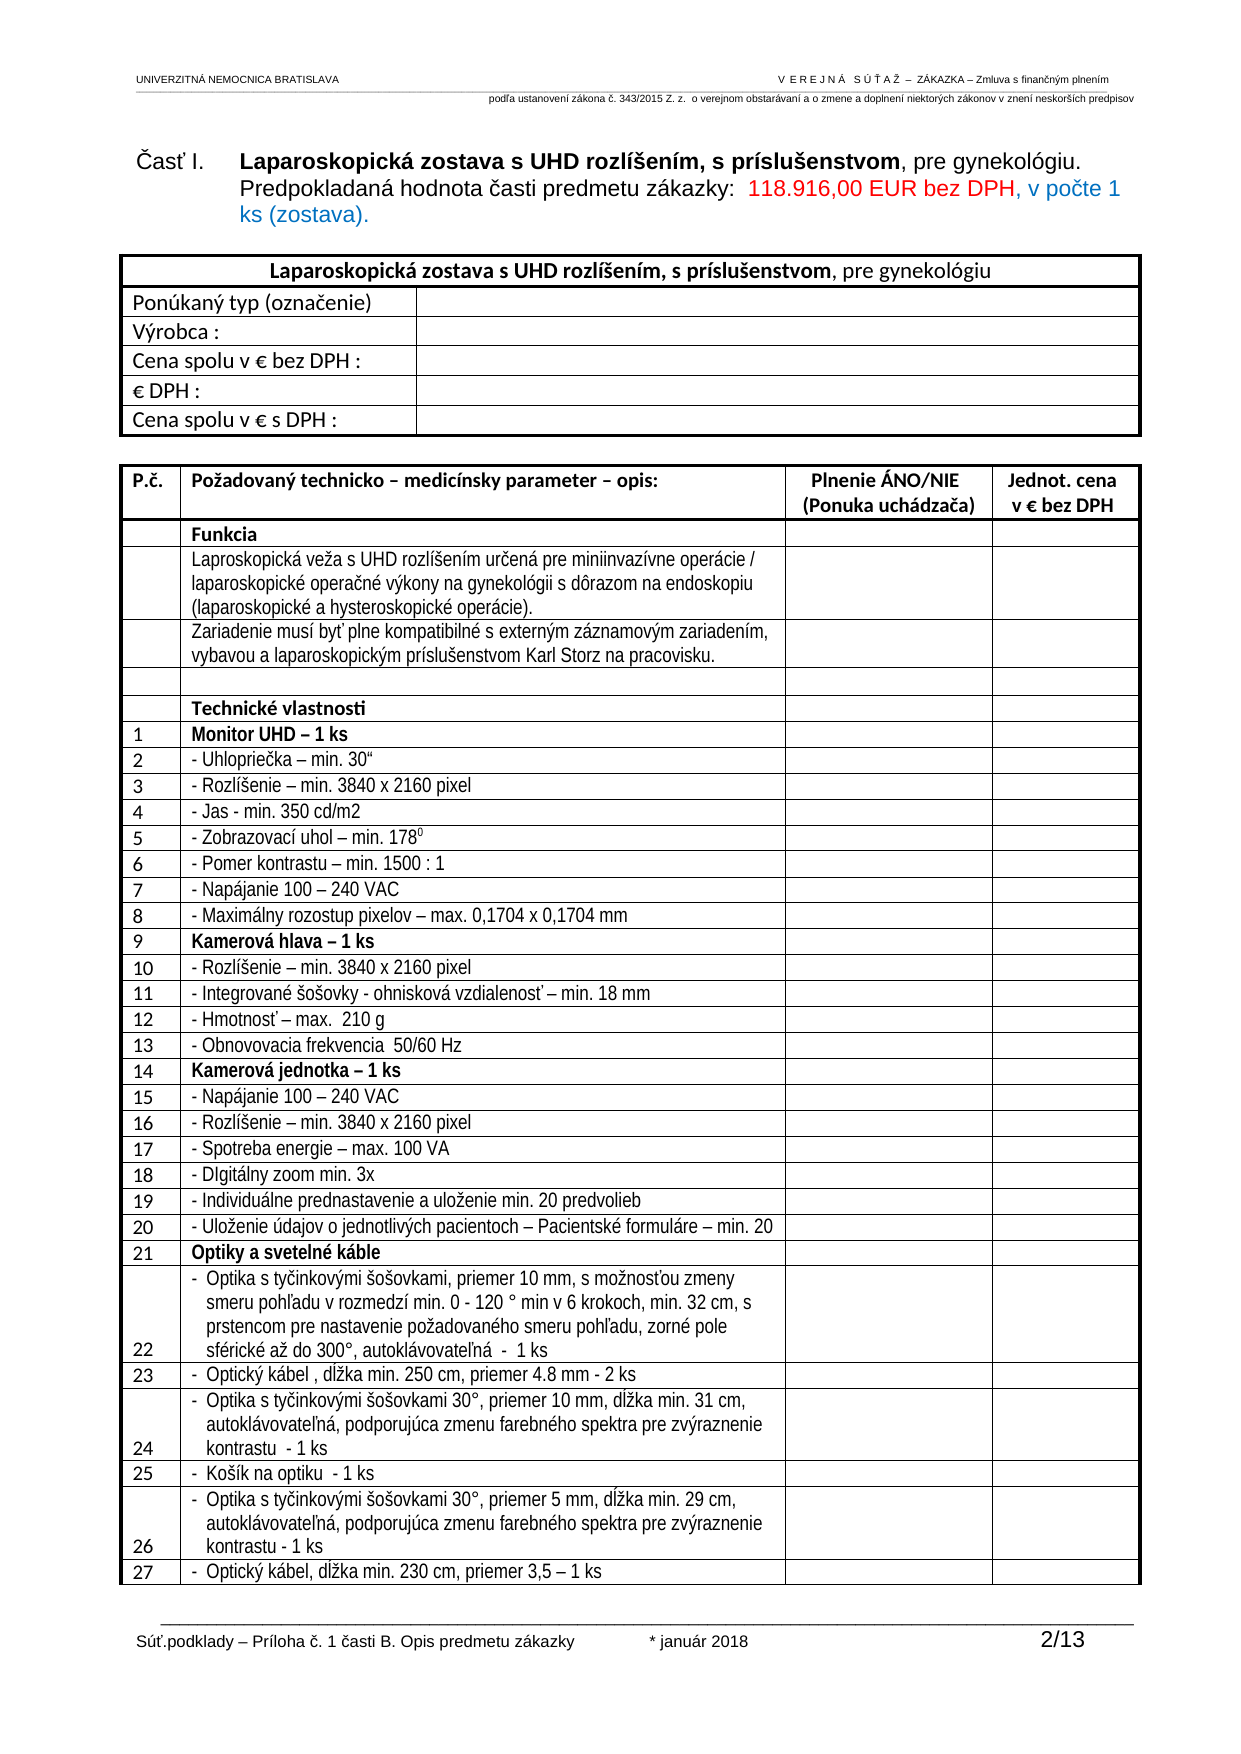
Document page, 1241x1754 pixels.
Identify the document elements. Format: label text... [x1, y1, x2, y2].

table_cell [786, 826, 992, 850]
table_cell [417, 406, 1138, 434]
table_cell 25 [123, 1461, 180, 1486]
table_cell [993, 800, 1138, 824]
table_cell Optický kábel, dĺžka min. 230 cm, priemer 3,5 – 1 ks [181, 1560, 785, 1584]
table_cell 23 [123, 1363, 180, 1388]
table_cell Zariadenie musí byť plne kompatibilné s externým záznamovým zariadením, vybavou a laparoskopickým príslušenstvom Karl Storz na pracovisku. [181, 620, 785, 667]
table_cell 5 [123, 826, 180, 850]
table_cell [993, 1033, 1138, 1058]
table_cell [786, 1189, 992, 1213]
table_cell [786, 1241, 992, 1265]
table_cell - DIgitálny zoom min. 3x [181, 1163, 785, 1188]
table_cell Optika s tyčinkovými šošovkami, priemer 10 mm, s možnosťou zmeny smeru pohľadu v rozmedzí min. 0 - 120 ° min v 6 krokoch, min. 32 cm, s prstencom pre nastavenie požadovaného smeru pohľadu, zorné pole sférické až do 300°, autoklávovateľná - 1 ks [181, 1266, 785, 1362]
table_cell [786, 1111, 992, 1136]
table_cell - Integrované šošovky - ohnisková vzdialenosť – min. 18 mm [181, 981, 785, 1006]
table_cell [786, 1363, 992, 1388]
table_header Jednot. cena v € bez DPH [993, 467, 1138, 518]
table_cell - Rozlíšenie – min. 3840 x 2160 pixel [181, 774, 785, 798]
table_cell [786, 851, 992, 876]
table_cell 15 [123, 1085, 180, 1110]
table_cell [123, 547, 180, 618]
table_cell - Rozlíšenie – min. 3840 x 2160 pixel [181, 955, 785, 980]
table_cell - Jas - min. 350 cd/m2 [181, 800, 785, 824]
table_cell [786, 1007, 992, 1032]
table_cell [993, 1266, 1138, 1362]
table_cell Cena spolu v € bez DPH : [123, 346, 416, 375]
table_cell [993, 547, 1138, 618]
table_cell - Uloženie údajov o jednotlivých pacientoch – Pacientské formuláre – min. 20 [181, 1215, 785, 1239]
table_cell 18 [123, 1163, 180, 1188]
table_cell [993, 851, 1138, 876]
table_cell [786, 1389, 992, 1460]
table_header Požadovaný technicko – medicínsky parameter – opis: [181, 467, 785, 518]
table_cell [993, 929, 1138, 954]
table_cell [993, 1560, 1138, 1584]
table_cell [993, 1241, 1138, 1265]
table_cell [181, 668, 785, 695]
table_cell Monitor UHD – 1 ks [181, 722, 785, 747]
table_cell [786, 903, 992, 928]
table_cell 19 [123, 1189, 180, 1213]
table_cell [417, 317, 1138, 345]
table_cell [786, 1033, 992, 1058]
table_cell - Napájanie 100 – 240 VAC [181, 1085, 785, 1110]
table_cell 11 [123, 981, 180, 1006]
table_cell 20 [123, 1215, 180, 1239]
table_cell Ponúkaný typ (označenie) [123, 288, 416, 316]
table_cell [993, 774, 1138, 798]
table_cell [786, 722, 992, 747]
table_cell [993, 878, 1138, 902]
table_header Plnenie ÁNO/NIE (Ponuka uchádzača) [786, 467, 992, 518]
table_cell 17 [123, 1137, 180, 1162]
table_cell 7 [123, 878, 180, 902]
table_cell [786, 620, 992, 667]
table_cell 4 [123, 800, 180, 824]
table_cell [123, 696, 180, 721]
table_cell - Uhlopriečka – min. 30“ [181, 748, 785, 773]
table_cell 13 [123, 1033, 180, 1058]
table_cell [786, 1461, 992, 1486]
table_cell 2 [123, 748, 180, 773]
table_cell 12 [123, 1007, 180, 1032]
table_cell 9 [123, 929, 180, 954]
table_cell [417, 376, 1138, 404]
table_cell - Zobrazovací uhol – min. 1780 [181, 826, 785, 850]
table_cell - Napájanie 100 – 240 VAC [181, 878, 785, 902]
table_cell Funkcia [181, 521, 785, 546]
table_cell [786, 1137, 992, 1162]
table_cell [123, 521, 180, 546]
table_cell [993, 1461, 1138, 1486]
table_cell [417, 346, 1138, 375]
table_cell - Pomer kontrastu – min. 1500 : 1 [181, 851, 785, 876]
table_cell [993, 1189, 1138, 1213]
text Časť I. Laparoskopická zostava s UHD rozlíšením, s príslušenstvom, pre gynekológiu. [136, 148, 1134, 174]
table_cell [993, 1215, 1138, 1239]
table_cell Kamerová hlava – 1 ks [181, 929, 785, 954]
table_cell - Spotreba energie – max. 100 VA [181, 1137, 785, 1162]
table_cell [993, 903, 1138, 928]
table_cell Cena spolu v € s DPH : [123, 406, 416, 434]
table_header P.č. [123, 467, 180, 518]
table_cell [993, 1487, 1138, 1558]
table_cell [786, 1560, 992, 1584]
table_header Laparoskopická zostava s UHD rozlíšením, s príslušenstvom, pre gynekológiu [123, 257, 1138, 285]
table_cell Košík na optiku - 1 ks [181, 1461, 785, 1486]
table_cell Optika s tyčinkovými šošovkami 30°, priemer 10 mm, dĺžka min. 31 cm, autoklávovateľná, podporujúca zmenu farebného spektra pre zvýraznenie kontrastu - 1 ks [181, 1389, 785, 1460]
table_cell - Maximálny rozostup pixelov – max. 0,1704 x 0,1704 mm [181, 903, 785, 928]
table_cell [786, 1215, 992, 1239]
table_cell [786, 955, 992, 980]
table_cell Optický kábel , dĺžka min. 250 cm, priemer 4.8 mm - 2 ks [181, 1363, 785, 1388]
table_cell - Rozlíšenie – min. 3840 x 2160 pixel [181, 1111, 785, 1136]
table_cell [786, 981, 992, 1006]
table_cell 24 [123, 1389, 180, 1460]
table_cell [123, 620, 180, 667]
table_cell Optika s tyčinkovými šošovkami 30°, priemer 5 mm, dĺžka min. 29 cm, autoklávovateľná, podporujúca zmenu farebného spektra pre zvýraznenie kontrastu - 1 ks [181, 1487, 785, 1558]
table_cell [786, 696, 992, 721]
table_cell [993, 955, 1138, 980]
table_cell [417, 288, 1138, 316]
table_cell 16 [123, 1111, 180, 1136]
table_cell 3 [123, 774, 180, 798]
table_cell [786, 774, 992, 798]
table_cell [993, 620, 1138, 667]
table_cell - Individuálne prednastavenie a uloženie min. 20 predvolieb [181, 1189, 785, 1213]
table_cell 1 [123, 722, 180, 747]
table_cell [786, 878, 992, 902]
table_cell [993, 748, 1138, 773]
table_cell [993, 826, 1138, 850]
table_cell [786, 929, 992, 954]
table_cell [993, 668, 1138, 695]
table_cell [993, 1111, 1138, 1136]
table_cell Výrobca : [123, 317, 416, 345]
table_cell 26 [123, 1487, 180, 1558]
table_cell 8 [123, 903, 180, 928]
table_cell [993, 1059, 1138, 1084]
table_cell [786, 800, 992, 824]
table_cell - Hmotnosť – max. 210 g [181, 1007, 785, 1032]
table_cell [993, 1085, 1138, 1110]
table_cell [786, 1059, 992, 1084]
table_cell [993, 1007, 1138, 1032]
table_cell [786, 547, 992, 618]
table_cell [786, 748, 992, 773]
table_cell Optiky a svetelné káble [181, 1241, 785, 1265]
table_cell 21 [123, 1241, 180, 1265]
text Predpokladaná hodnota časti predmetu zákazky: 118.916,00 EUR bez DPH, v počte 1 ks (zostava). [239, 174, 1134, 227]
table_cell Kamerová jednotka – 1 ks [181, 1059, 785, 1084]
table_cell [993, 1363, 1138, 1388]
table_cell [123, 668, 180, 695]
table_cell 22 [123, 1266, 180, 1362]
table_cell Technické vlastnosti [181, 696, 785, 721]
table_cell [786, 1085, 992, 1110]
table_cell [993, 696, 1138, 721]
table_cell - Obnovovacia frekvencia 50/60 Hz [181, 1033, 785, 1058]
table_cell 27 [123, 1560, 180, 1584]
table_cell [786, 1266, 992, 1362]
table_cell 6 [123, 851, 180, 876]
table_cell [993, 521, 1138, 546]
table_cell [786, 1487, 992, 1558]
table_cell [786, 1163, 992, 1188]
table_cell [786, 521, 992, 546]
table_cell € DPH : [123, 376, 416, 404]
table_cell [993, 1163, 1138, 1188]
table_cell 14 [123, 1059, 180, 1084]
table_cell [993, 1389, 1138, 1460]
table_cell Laproskopická veža s UHD rozlíšením určená pre miniinvazívne operácie / laparoskopické operačné výkony na gynekológii s dôrazom na endoskopiu (laparoskopické a hysteroskopické operácie). [181, 547, 785, 618]
table_cell [993, 722, 1138, 747]
table_cell 10 [123, 955, 180, 980]
table_cell [993, 981, 1138, 1006]
table_cell [786, 668, 992, 695]
table_cell [993, 1137, 1138, 1162]
